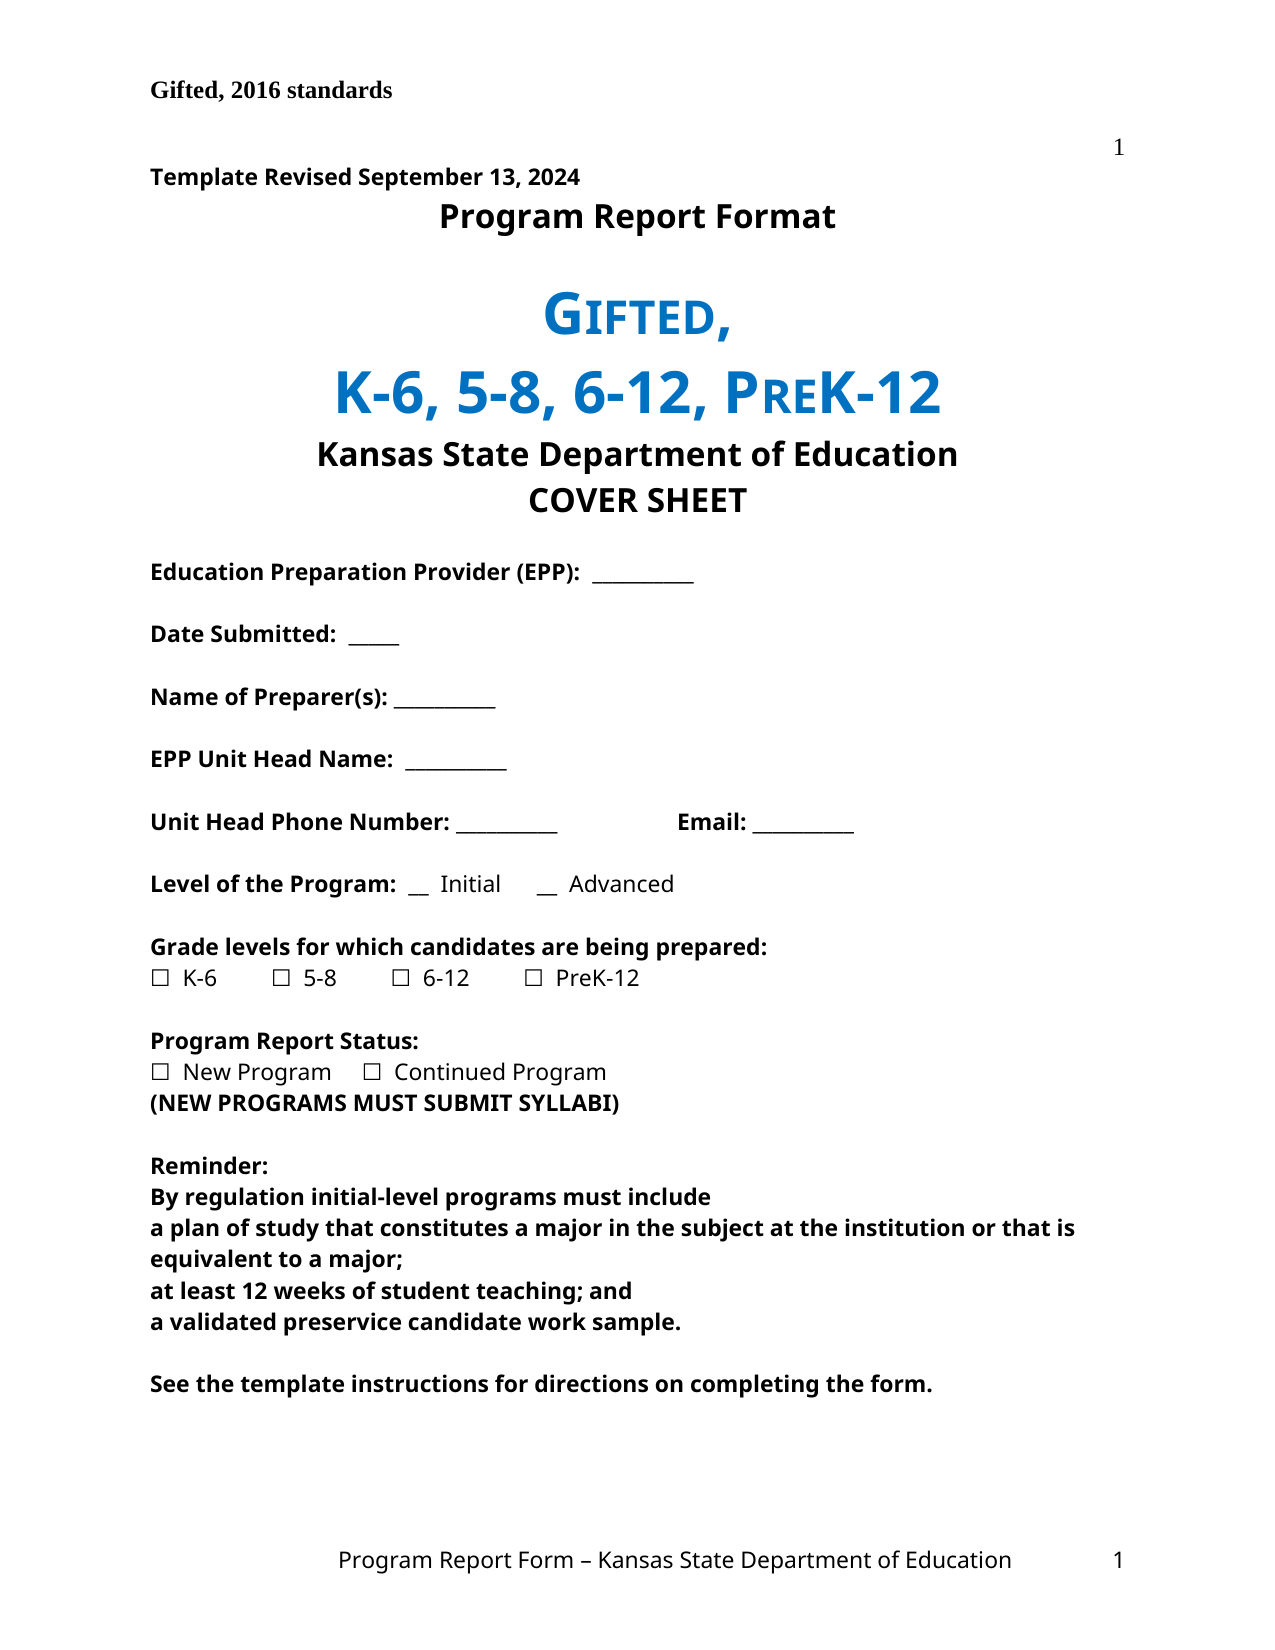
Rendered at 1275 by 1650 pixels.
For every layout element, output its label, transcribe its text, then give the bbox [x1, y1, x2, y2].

text EPP Unit Head Name: __________ [150, 743, 1125, 774]
text Program Report Format [150, 192, 1125, 238]
text New Program Continued Program [150, 1056, 1125, 1087]
text Level of the Program: __ Initial __ Advanced [150, 868, 1125, 899]
text By regulation initial-level programs must include [150, 1181, 1125, 1212]
text Template Revised September 13, 2024 [150, 161, 1125, 192]
text K-6, 5-8, 6-12, PreK-12 [150, 351, 1125, 431]
text Unit Head Phone Number: __________ Email: __________ [150, 806, 1125, 837]
text Gifted, [150, 272, 1125, 351]
text Reminder: [150, 1149, 1125, 1181]
text Kansas State Department of Education [150, 431, 1125, 476]
text (NEW PROGRAMS MUST SUBMIT SYLLABI) [150, 1087, 1125, 1118]
text See the template instructions for directions on completing the form. [150, 1368, 1125, 1399]
text at least 12 weeks of student teaching; and [150, 1274, 1125, 1306]
text Name of Preparer(s): __________ [150, 681, 1125, 712]
text Program Report Status: [150, 1024, 1125, 1056]
text a plan of study that constitutes a major in the subject at the institution or that is equivalent to a major; [150, 1212, 1125, 1274]
text a validated preservice candidate work sample. [150, 1306, 1125, 1337]
text Grade levels for which candidates are being prepared: [150, 931, 1125, 962]
text K-6 5-8 6-12 PreK-12 [150, 962, 1125, 993]
text COVER SHEET [150, 476, 1125, 522]
text Date Submitted: _____ [150, 618, 1125, 649]
text Education Preparation Provider (EPP): __________ [150, 556, 1125, 587]
